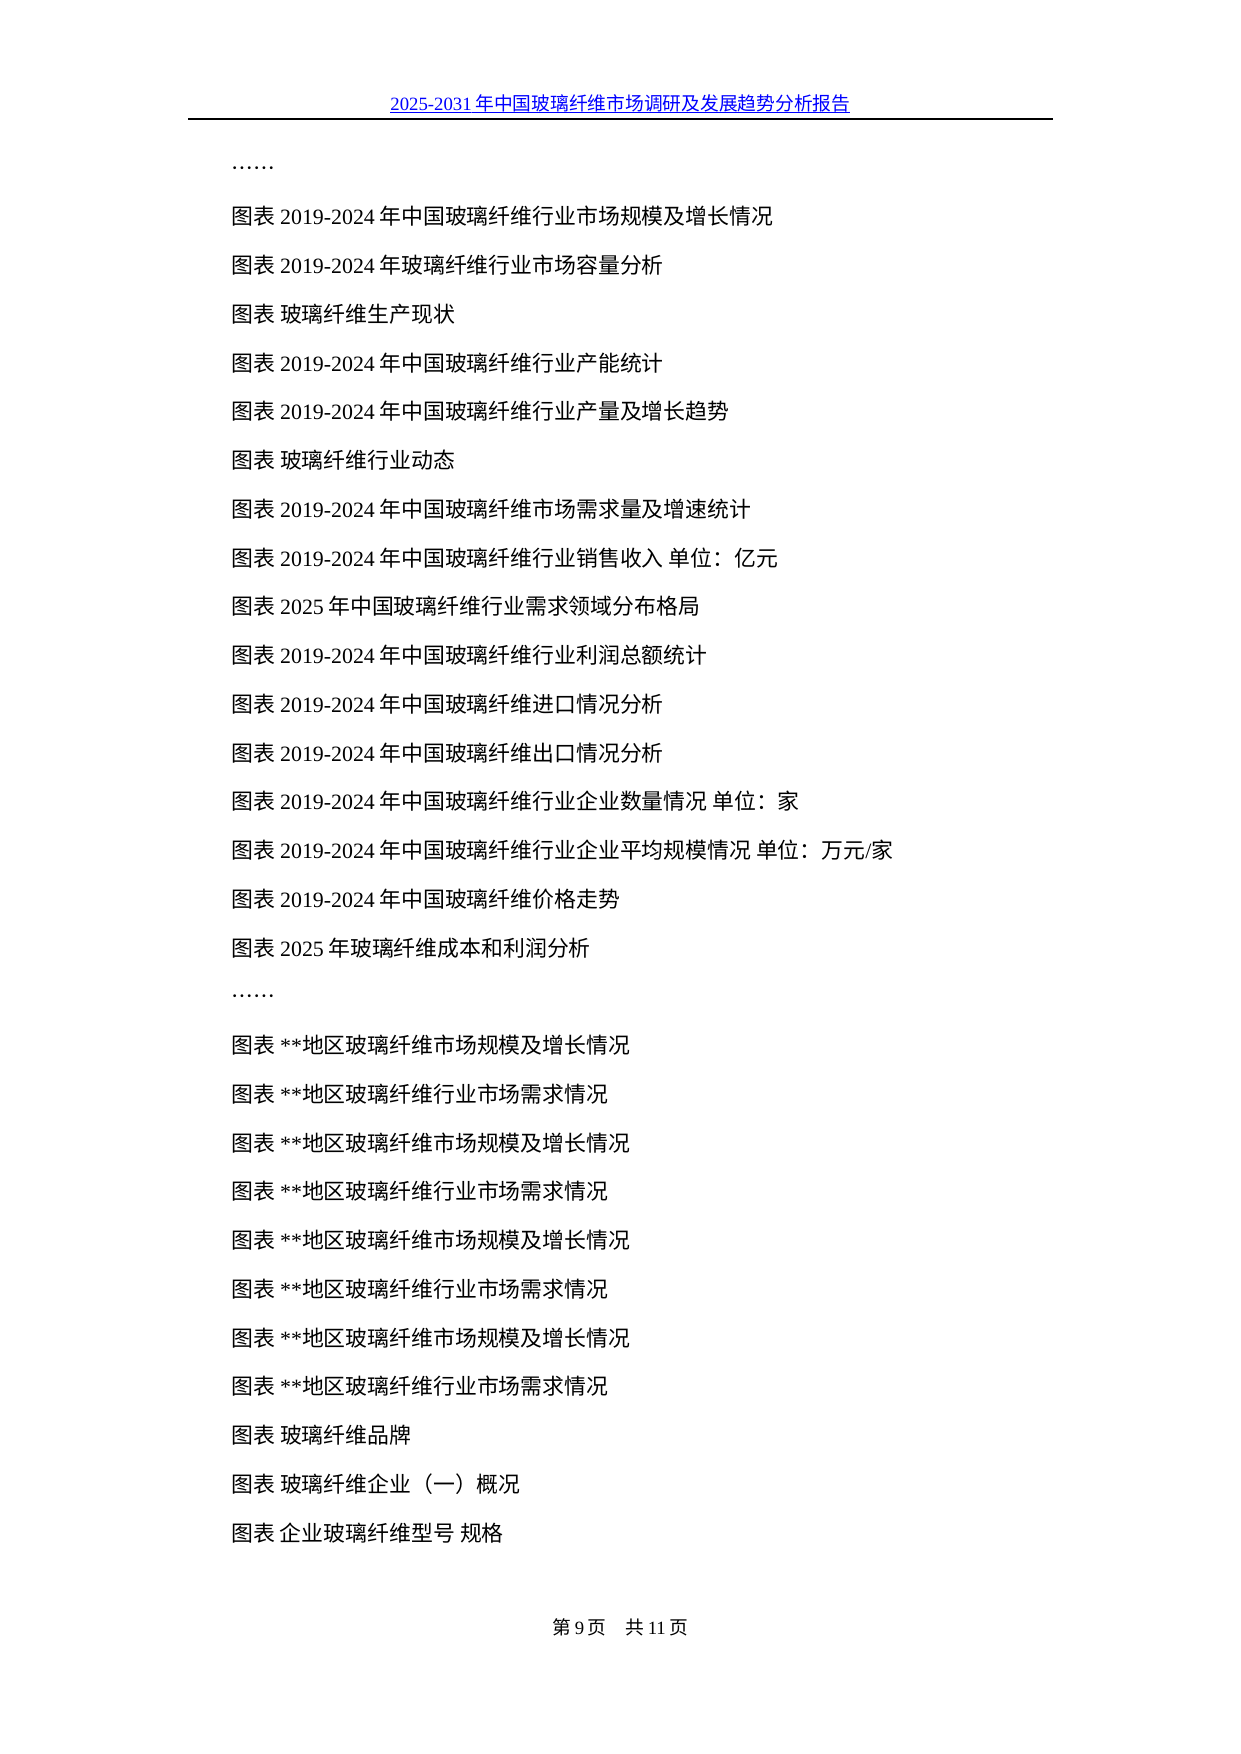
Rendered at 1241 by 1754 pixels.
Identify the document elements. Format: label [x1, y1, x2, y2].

text [187, 150, 1053, 1548]
